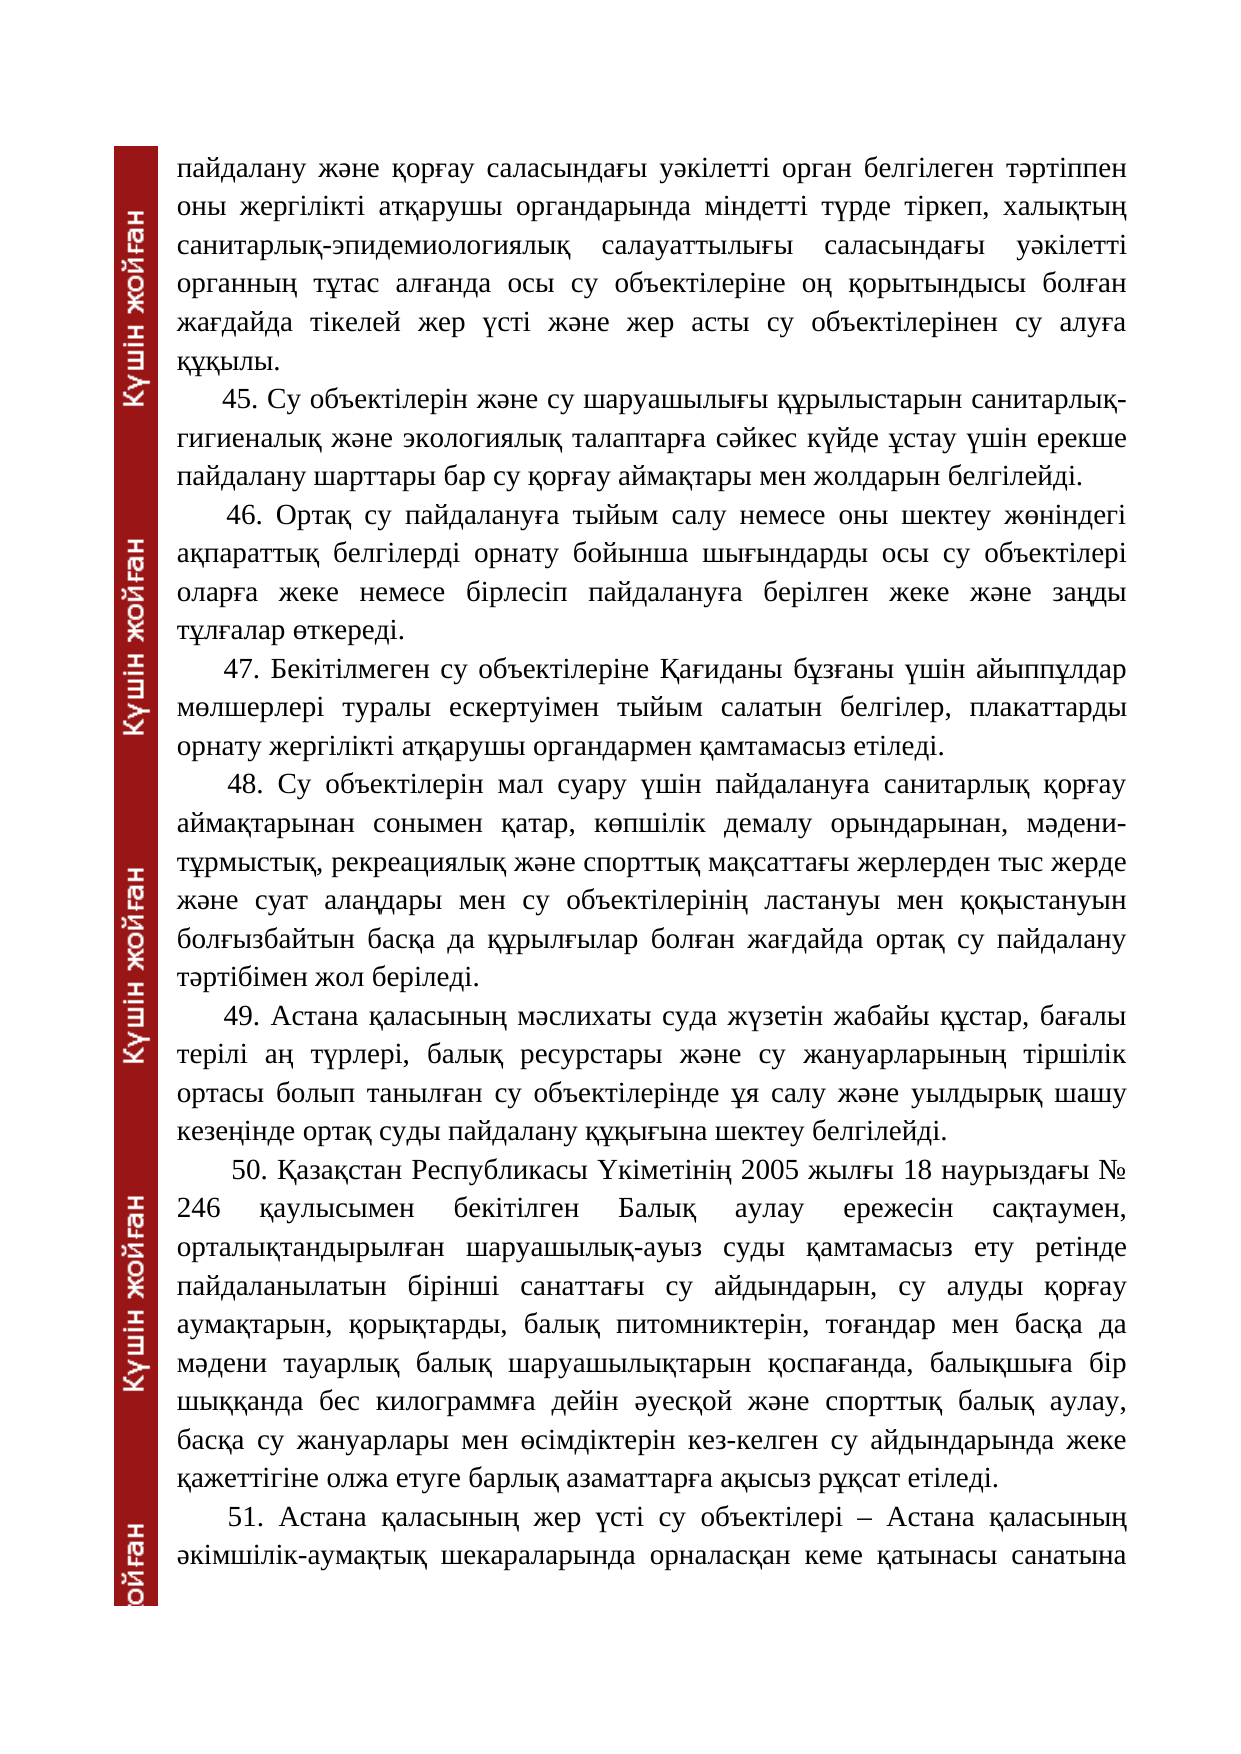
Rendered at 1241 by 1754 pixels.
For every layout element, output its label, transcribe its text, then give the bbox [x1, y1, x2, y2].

text 45. Су объектілерін және су шаруашылығы құрылыстарын санитарлық-гигиеналық және экологиялық талаптарға сәйкес күйде ұстау үшін ерекше пайдалану шарттары бар су қорғау аймақтары мен жолдарын белгілейді. [112, 381, 1128, 492]
text 48. Су объектiлерiн мал суару үшiн пайдалануға санитарлық қорғау аймақтарынан сонымен қатар, көпшілік демалу орындарынан, мәдени-тұрмыстық, рекреациялық және спорттық мақсаттағы жерлерден тыс жерде және суат алаңдары мен су объектiлерiнiң ластануы мен қоқыстануын болғызбайтын басқа да құрылғылар болған жағдайда ортақ су пайдалану тәртiбiмен жол берiледi. [112, 767, 1128, 993]
text 50. Қазақстан Республикасы Үкіметінің 2005 жылғы 18 наурыздағы № 246 қаулысымен бекітілген Балық аулау ережесін сақтаумен, орталықтандырылған шаруашылық-ауыз суды қамтамасыз ету ретінде пайдаланылатын бірінші санаттағы су айдындарын, су алуды қорғау аумақтарын, қорықтарды, балық питомниктерін, тоғандар мен басқа да мәдени тауарлық балық шаруашылықтарын қоспағанда, балықшыға бір шыққанда бес килограммға дейін әуесқой және спорттық балық аулау, басқа су жануарлары мен өсімдіктерін кез-келген су айдындарында жеке қажеттігіне олжа етуге барлық азаматтарға ақысыз рұқсат етіледі. [112, 1152, 1128, 1494]
picture [114, 1571, 158, 1606]
picture [114, 492, 158, 497]
picture [114, 993, 158, 998]
picture [114, 376, 158, 381]
picture [114, 646, 158, 651]
text 47. Бекітілмеген су объектілеріне Қағиданы бұзғаны үшін айыппұлдар мөлшерлері туралы ескертуімен тыйым салатын белгілер, плакаттарды орнату жергілікті атқарушы органдармен қамтамасыз етіледі. [112, 651, 1128, 762]
text 49. Астана қаласының мәслихаты суда жүзетін жабайы құстар, бағалы терілі аң түрлері, балық ресурстары және су жануарларының тіршілік ортасы болып танылған су объектілерінде ұя салу және уылдырық шашу кезеңінде ортақ суды пайдалану құқығына шектеу белгілейді. [112, 998, 1128, 1147]
picture [114, 1147, 158, 1152]
picture [114, 1494, 158, 1499]
picture [114, 146, 158, 150]
picture [114, 762, 158, 767]
text 46. Ортақ су пайдалануға тыйым салу немесе оны шектеу жөніндегі ақпараттық белгілерді орнату бойынша шығындарды осы су объектілері оларға жеке немесе бірлесіп пайдалануға берілген жеке және заңды тұлғалар өткереді. [112, 497, 1128, 646]
